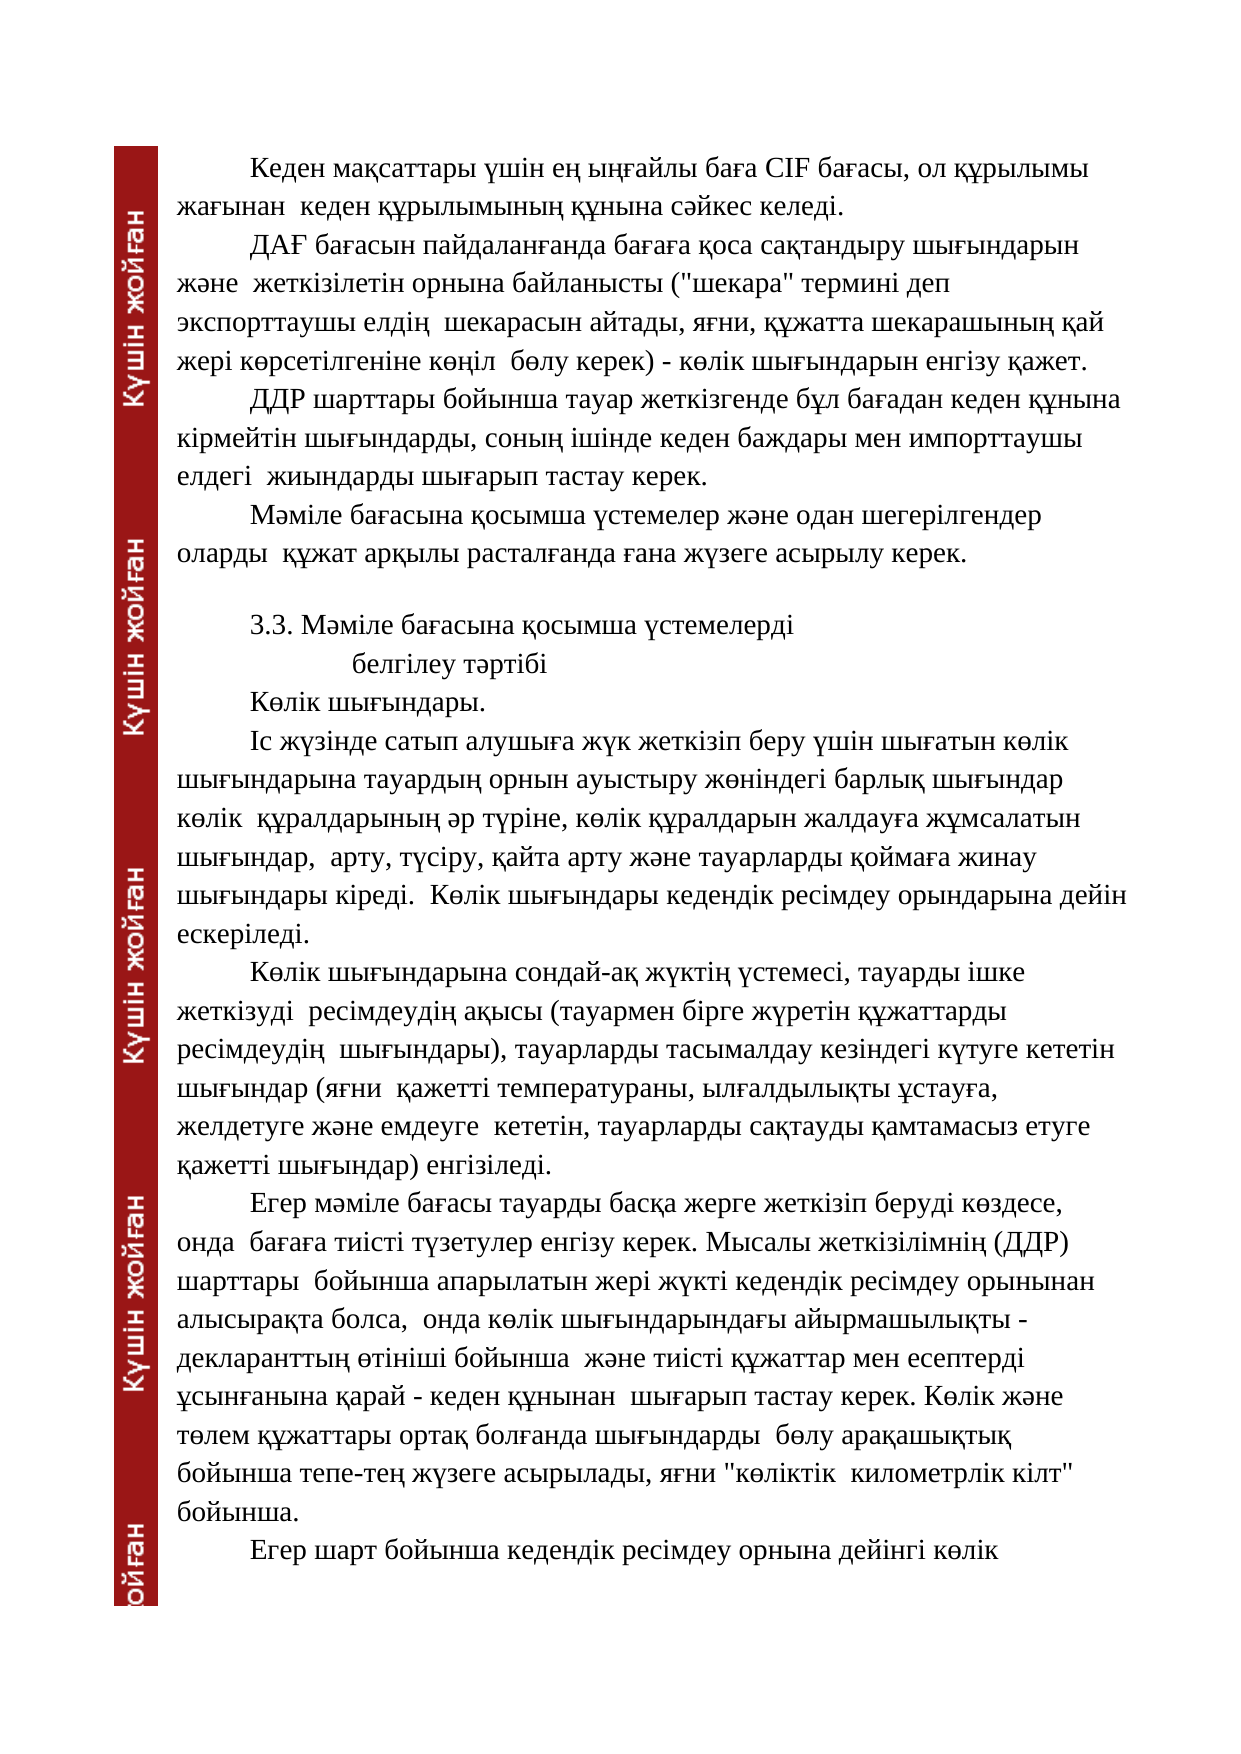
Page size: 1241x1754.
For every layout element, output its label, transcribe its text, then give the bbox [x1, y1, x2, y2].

picture [114, 1566, 158, 1606]
picture [114, 146, 158, 150]
